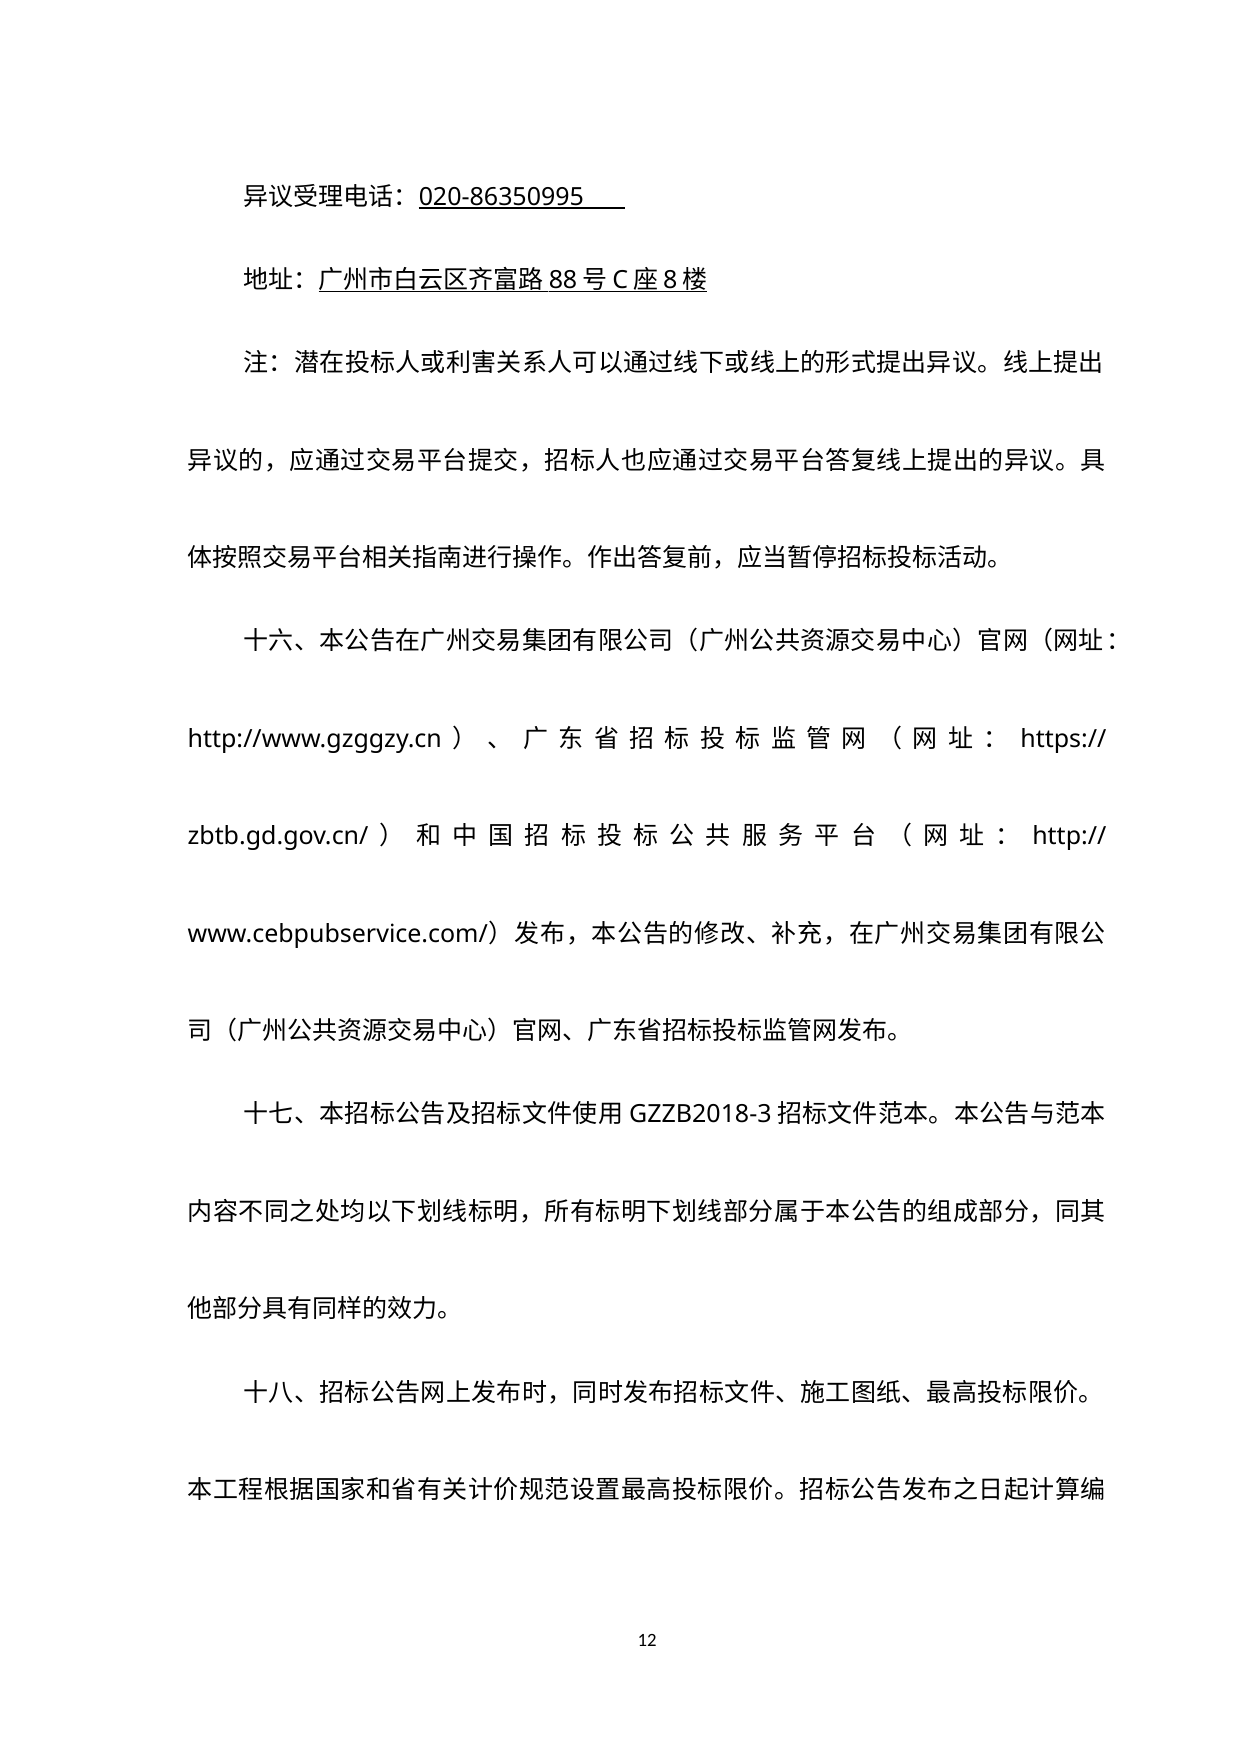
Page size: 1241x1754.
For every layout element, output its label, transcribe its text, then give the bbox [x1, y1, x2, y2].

text 十六、本公告在广州交易集团有限公司（广州公共资源交易中心）官网（网址：http://www.gzggzy.cn）、广东省招标投标监管网（网址：https://zbtb.gd.gov.cn/）和中国招标投标公共服务平台（网址：http://www.cebpubservice.com/）发布，本公告的修改、补充，在广州交易集团有限公司（广州公共资源交易中心）官网、广东省招标投标监管网发布。 [187, 606, 1106, 1061]
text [187, 1358, 1106, 1520]
text 异议受理电话：020-86350995 [187, 162, 1106, 227]
text 注：潜在投标人或利害关系人可以通过线下或线上的形式提出异议。线上提出异议的，应通过交易平台提交，招标人也应通过交易平台答复线上提出的异议。具体按照交易平台相关指南进行操作。作出答复前，应当暂停招标投标活动。 [187, 328, 1106, 588]
text 十七、本招标公告及招标文件使用GZZB2018-3招标文件范本。本公告与范本内容不同之处均以下划线标明，所有标明下划线部分属于本公告的组成部分，同其他部分具有同样的效力。 [187, 1079, 1106, 1339]
text 地址：广州市白云区齐富路88号C座8楼 [187, 245, 1106, 310]
